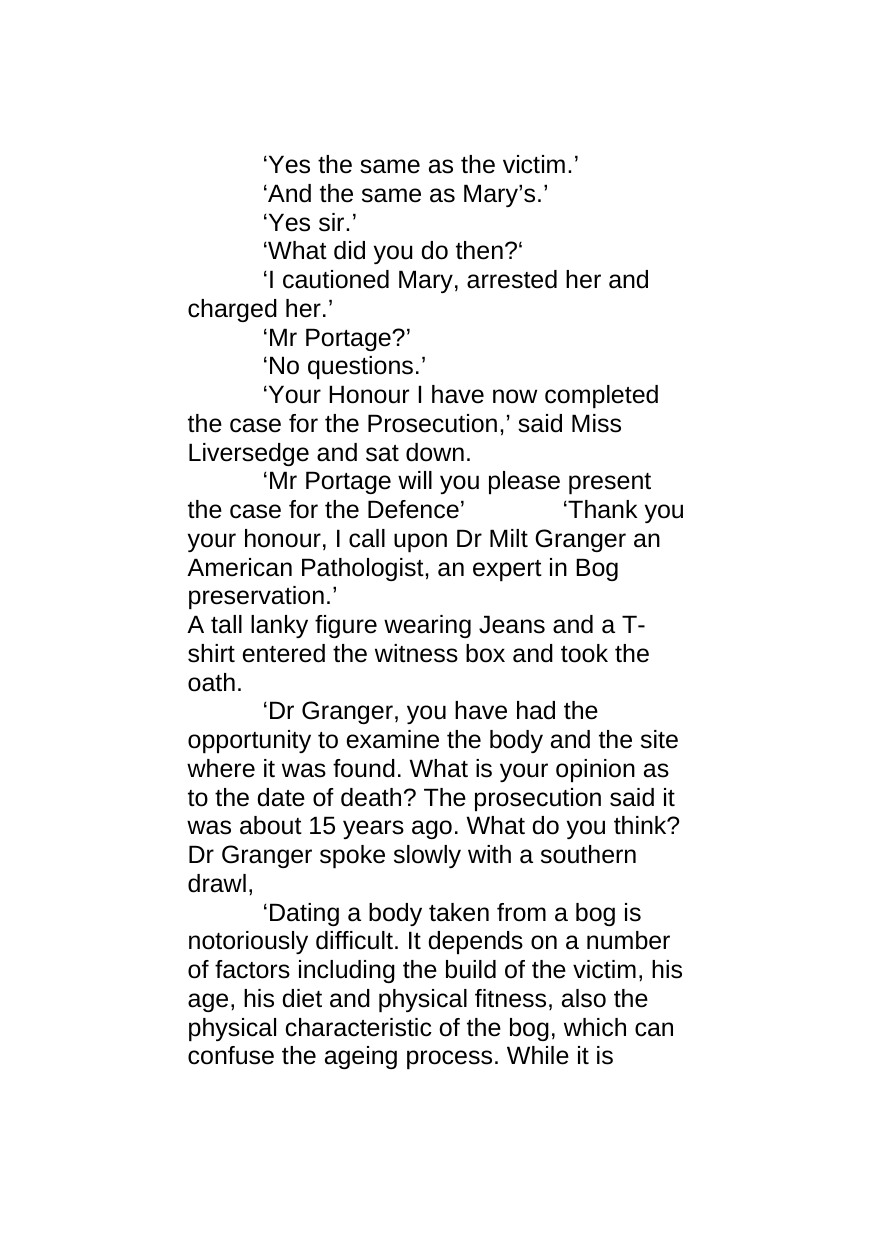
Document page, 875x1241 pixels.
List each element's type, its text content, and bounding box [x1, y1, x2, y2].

text ‘What did you do then?‘ [187, 236, 687, 265]
text ‘And the same as Mary’s.’ [187, 179, 687, 207]
text ‘Mr Portage?’ [187, 322, 687, 351]
text ‘I cautioned Mary, arrested her and charged her.’ [187, 265, 687, 322]
text ‘Yes the same as the victim.’ [187, 150, 687, 179]
text ‘Dr Granger, you have had the opportunity to examine the body and the site where it was found. What is your opinion as to the date of death? The prosecution said it was about 15 years ago. What do you think? [187, 696, 687, 840]
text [187, 897, 687, 1070]
text Dr Granger spoke slowly with a southern drawl, [187, 840, 687, 897]
text ‘No questions.’ ‘Your Honour I have now completed the case for the Prosecution,’ said Miss Liversedge and sat down. [187, 351, 687, 466]
text ‘Mr Portage will you please present the case for the Defence’ ‘Thank you your honour, I call upon Dr Milt Granger an American Pathologist, an expert in Bog preservation.’ A tall lanky figure wearing Jeans and a T-shirt entered the witness box and took the oath. [187, 466, 687, 696]
text ‘Yes sir.’ [187, 207, 687, 236]
